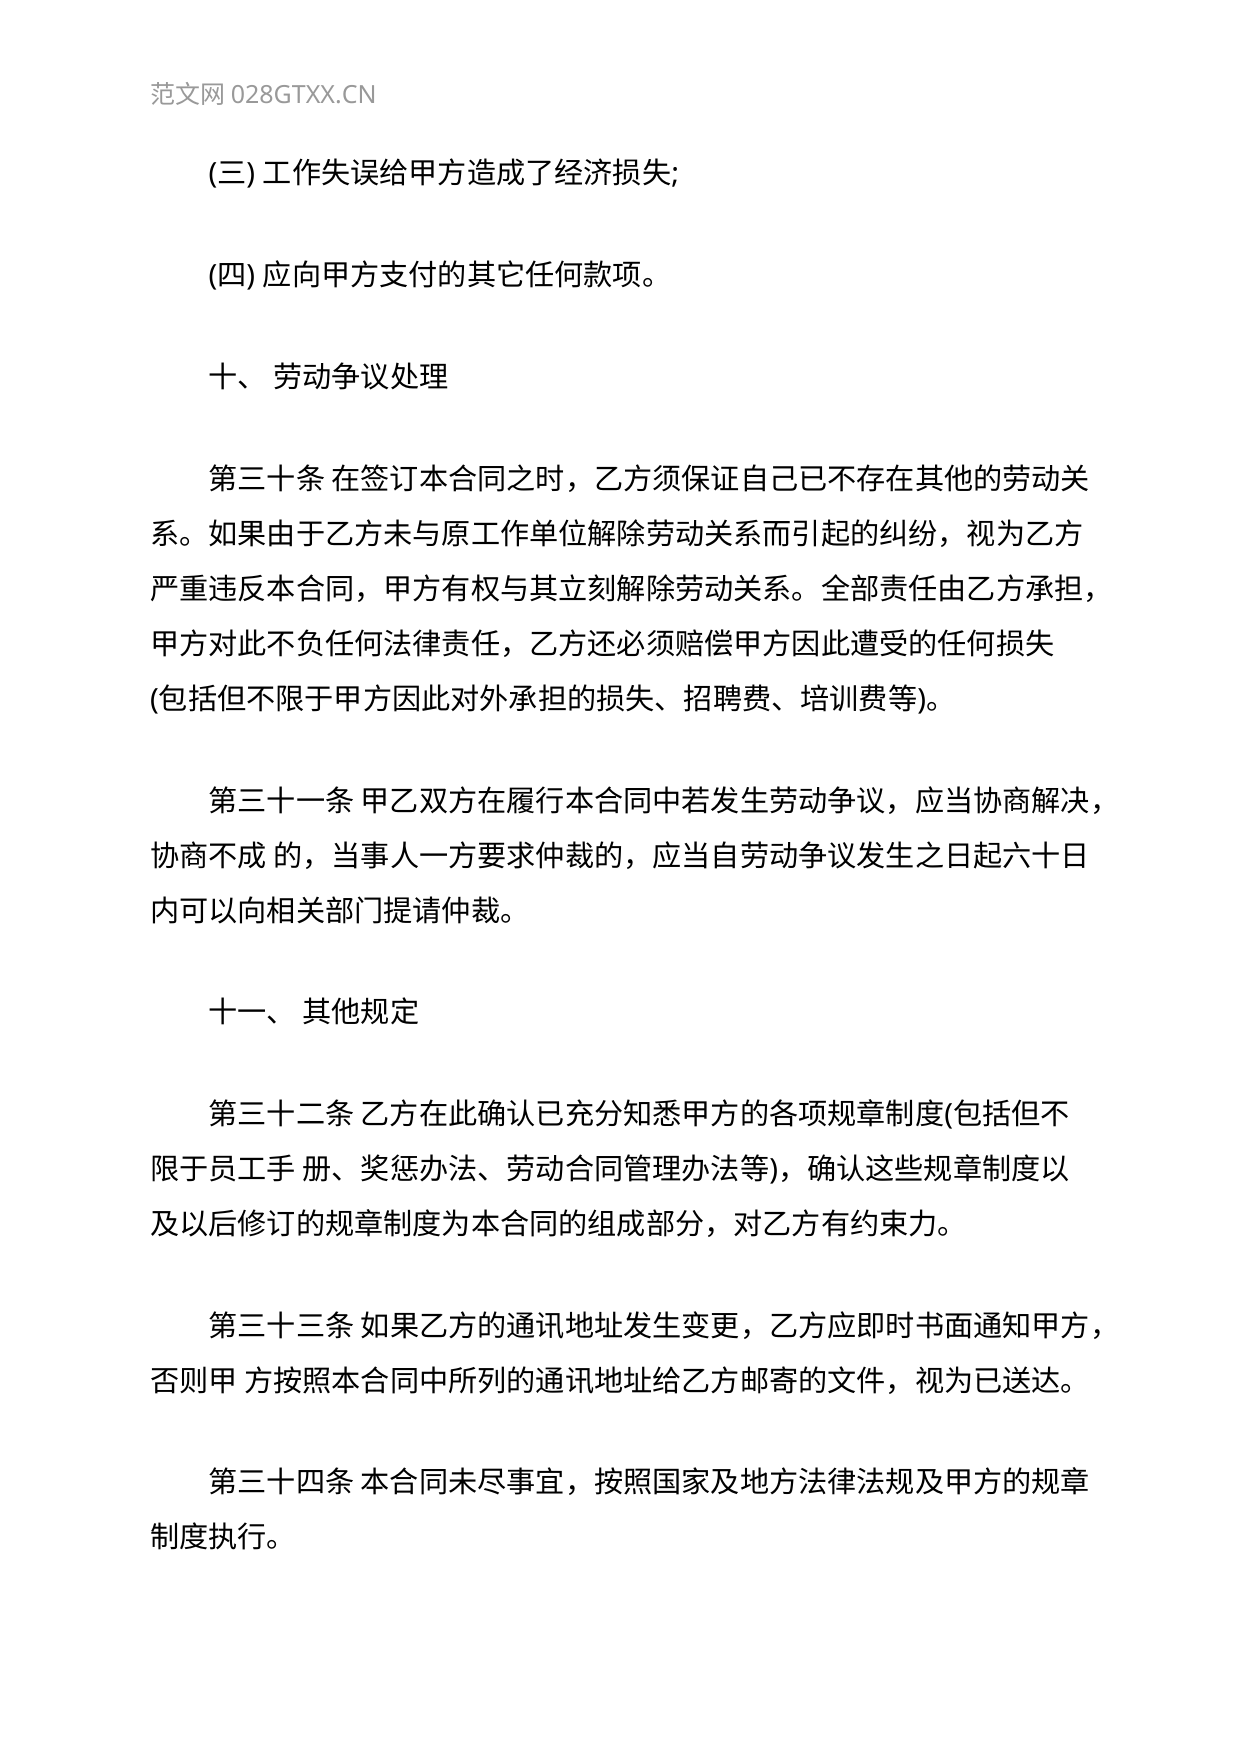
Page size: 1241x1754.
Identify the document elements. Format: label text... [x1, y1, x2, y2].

text 十、 劳动争议处理 [150, 354, 1090, 396]
text 第三十一条 甲乙双方在履行本合同中若发生劳动争议，应当协商解决，协商不成 的，当事人一方要求仲裁的，应当自劳动争议发生之日起六十日内可以向相关部门提请仲裁。 [150, 777, 1090, 929]
text (四) 应向甲方支付的其它任何款项。 [150, 252, 1090, 294]
text 第三十四条 本合同未尽事宜，按照国家及地方法律法规及甲方的规章制度执行。 [150, 1459, 1090, 1556]
text 第三十三条 如果乙方的通讯地址发生变更，乙方应即时书面通知甲方，否则甲 方按照本合同中所列的通讯地址给乙方邮寄的文件，视为已送达。 [150, 1302, 1090, 1399]
text 第三十二条 乙方在此确认已充分知悉甲方的各项规章制度(包括但不限于员工手 册、奖惩办法、劳动合同管理办法等)，确认这些规章制度以及以后修订的规章制度为本合同的组成部分，对乙方有约束力。 [150, 1091, 1090, 1243]
text 第三十条 在签订本合同之时，乙方须保证自己已不存在其他的劳动关系。如果由于乙方未与原工作单位解除劳动关系而引起的纠纷，视为乙方严重违反本合同，甲方有权与其立刻解除劳动关系。全部责任由乙方承担，甲方对此不负任何法律责任，乙方还必须赔偿甲方因此遭受的任何损失(包括但不限于甲方因此对外承担的损失、招聘费、培训费等)。 [150, 456, 1090, 718]
text (三) 工作失误给甲方造成了经济损失; [150, 150, 1090, 192]
text 十一、 其他规定 [150, 989, 1090, 1031]
